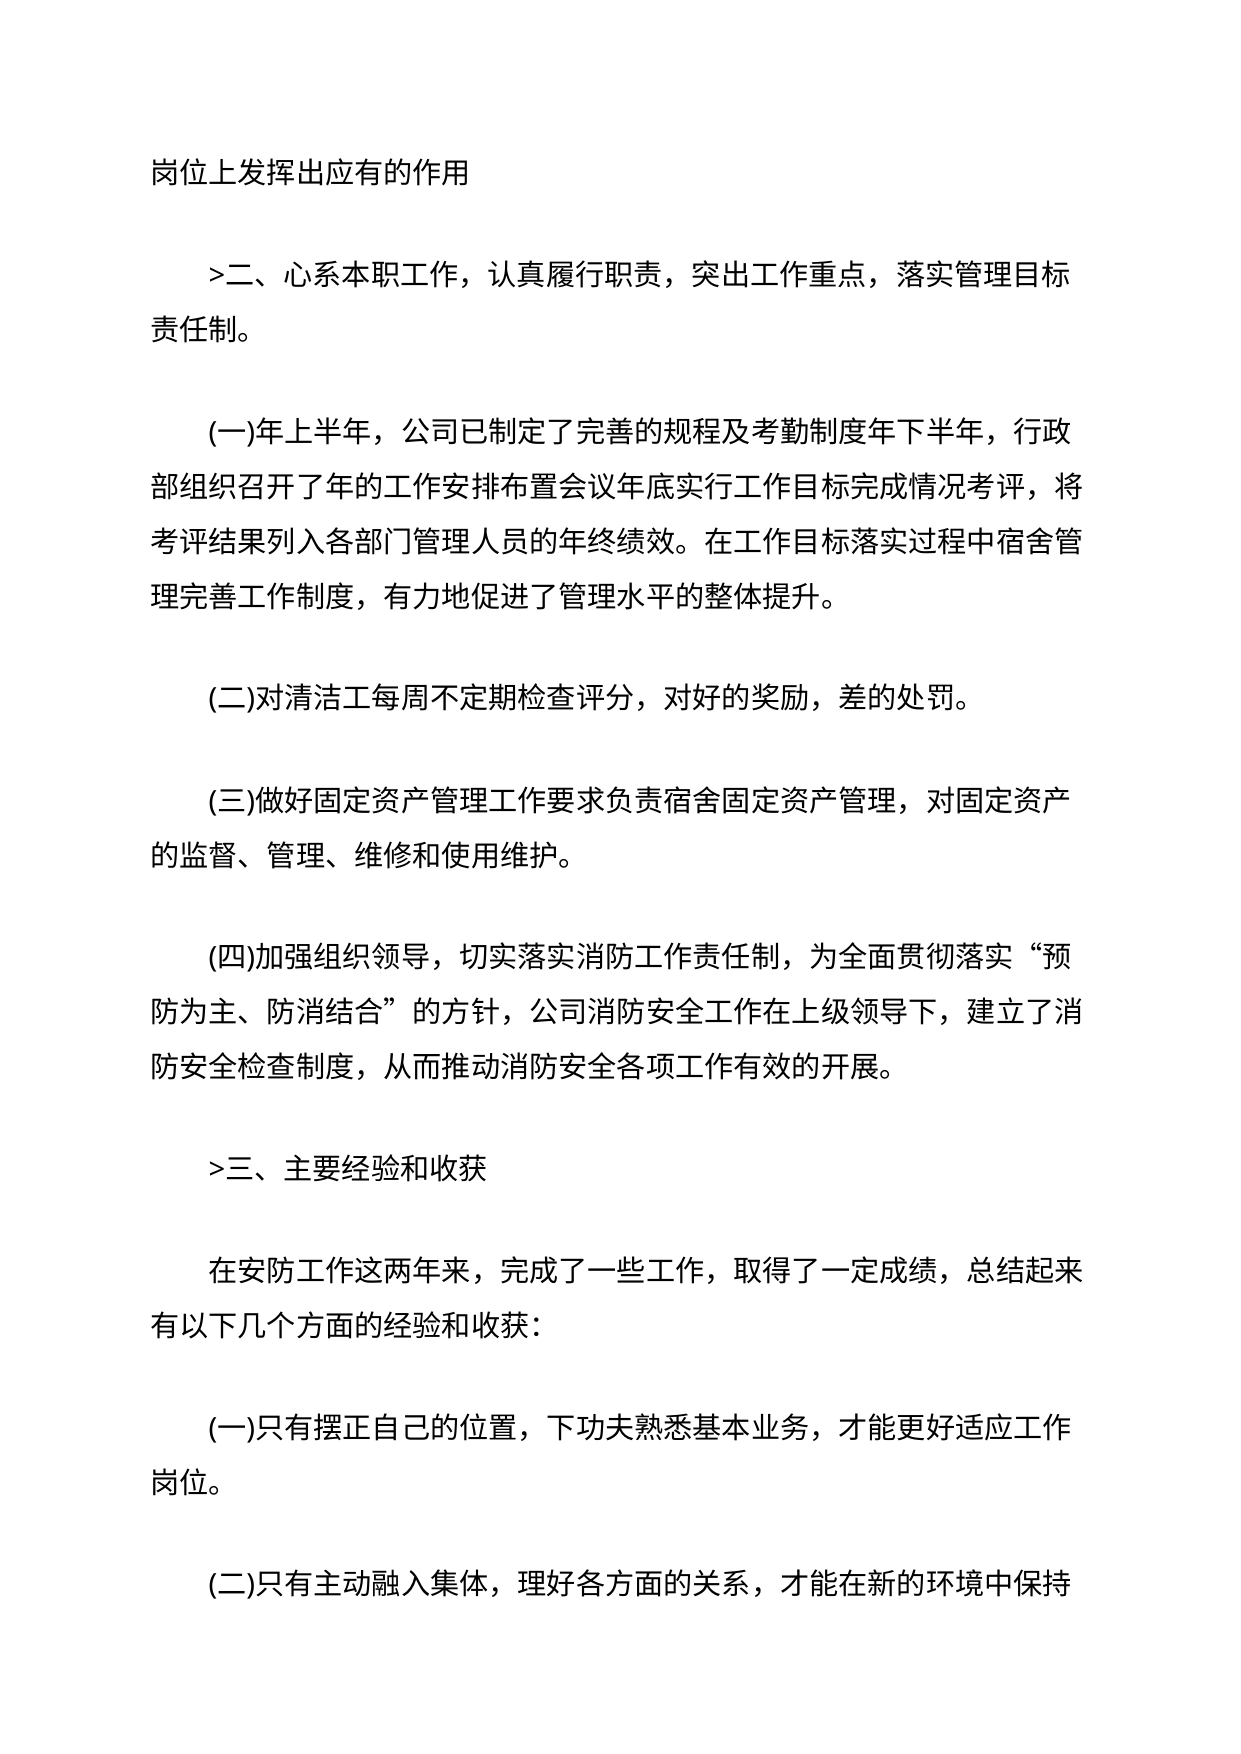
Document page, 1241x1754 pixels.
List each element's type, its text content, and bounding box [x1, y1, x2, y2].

text (一)年上半年，公司已制定了完善的规程及考勤制度年下半年，行政部组织召开了年的工作安排布置会议年底实行工作目标完成情况考评，将考评结果列入各部门管理人员的年终绩效。在工作目标落实过程中宿舍管理完善工作制度，有力地促进了管理水平的整体提升。 [150, 408, 1090, 616]
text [150, 150, 1090, 192]
text >二、心系本职工作，认真履行职责，突出工作重点，落实管理目标责任制。 [150, 252, 1090, 349]
text (一)只有摆正自己的位置，下功夫熟悉基本业务，才能更好适应工作岗位。 [150, 1404, 1090, 1501]
text 在安防工作这两年来，完成了一些工作，取得了一定成绩，总结起来有以下几个方面的经验和收获： [150, 1247, 1090, 1345]
text (二)对清洁工每周不定期检查评分，对好的奖励，差的处罚。 [150, 675, 1090, 717]
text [150, 1561, 1090, 1603]
text (三)做好固定资产管理工作要求负责宿舍固定资产管理，对固定资产的监督、管理、维修和使用维护。 [150, 777, 1090, 874]
text (四)加强组织领导，切实落实消防工作责任制，为全面贯彻落实“预防为主、防消结合”的方针，公司消防安全工作在上级领导下，建立了消防安全检查制度，从而推动消防安全各项工作有效的开展。 [150, 934, 1090, 1086]
text >三、主要经验和收获 [150, 1146, 1090, 1188]
